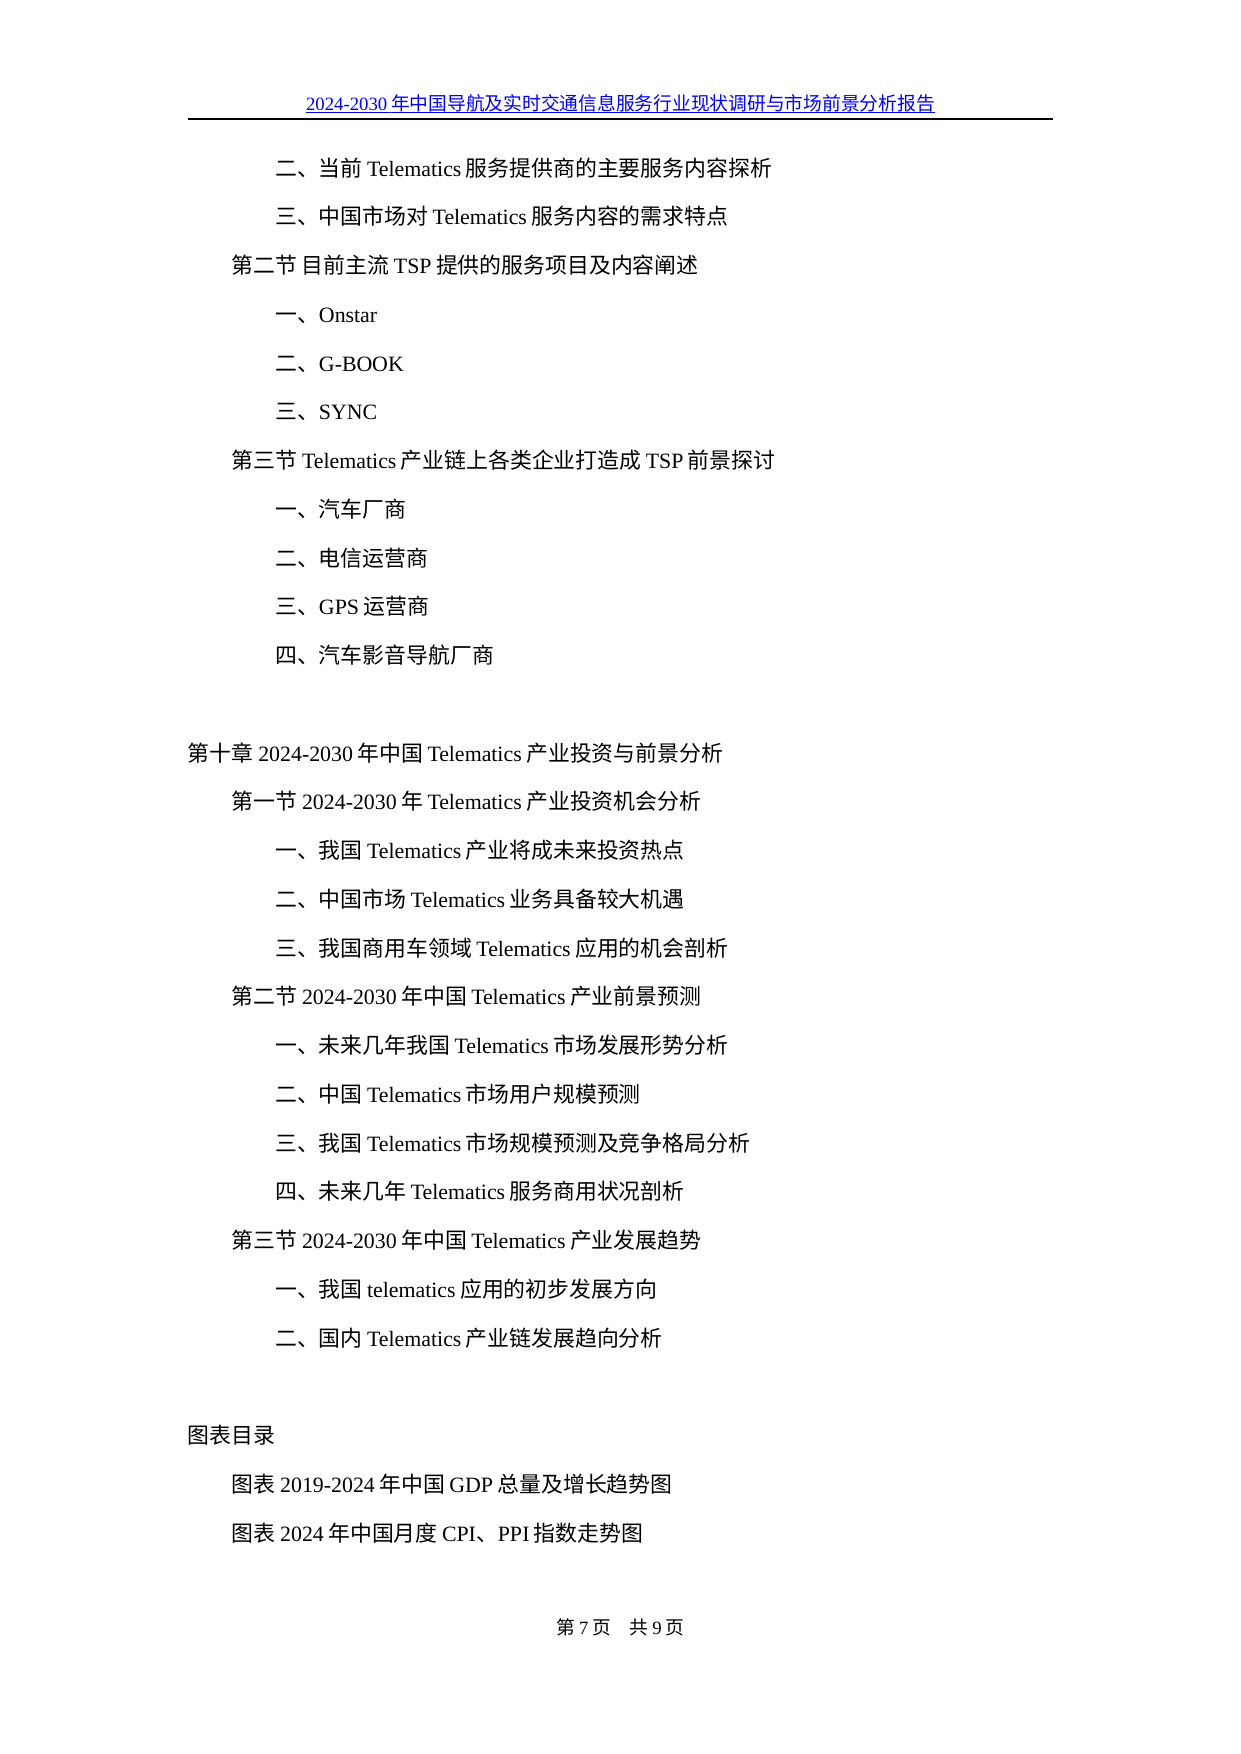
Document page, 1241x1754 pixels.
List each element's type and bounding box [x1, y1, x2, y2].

text [187, 150, 1053, 1548]
